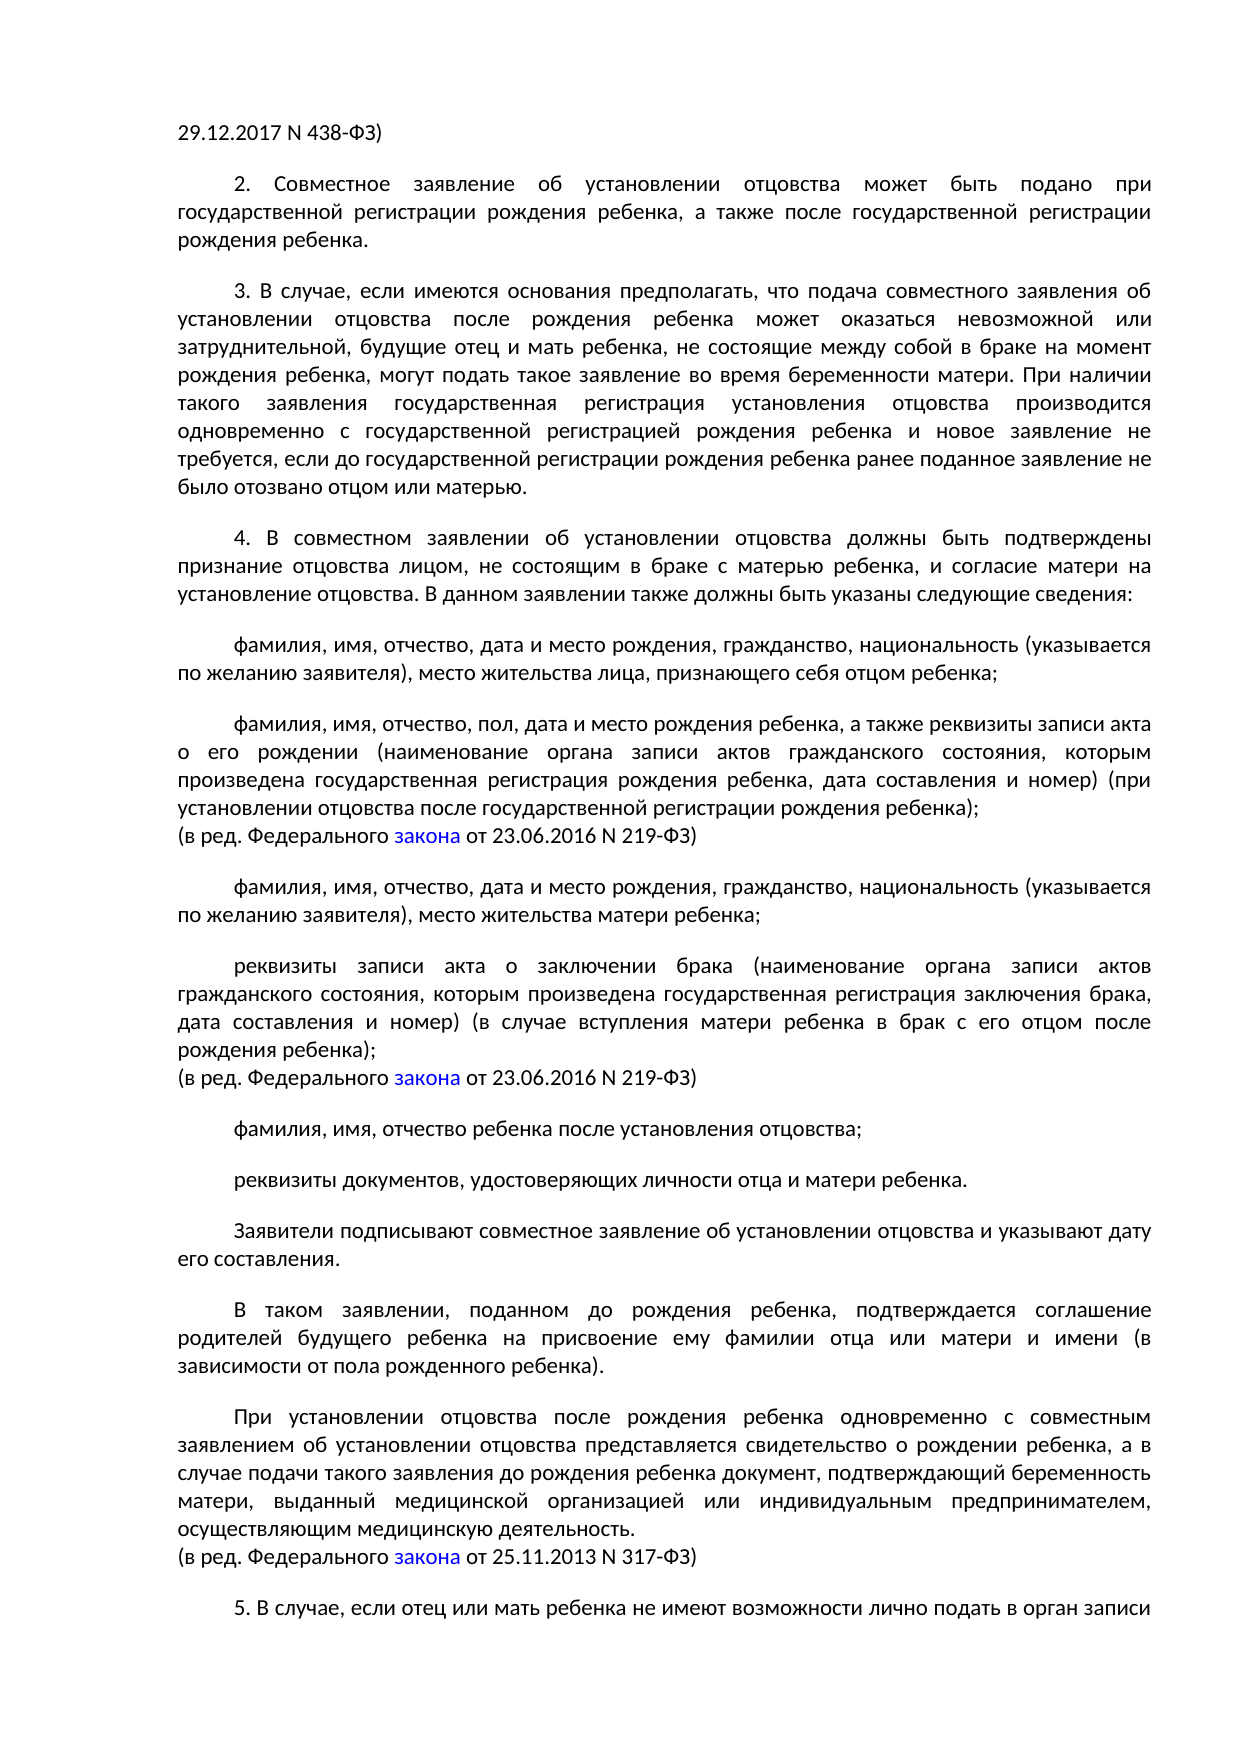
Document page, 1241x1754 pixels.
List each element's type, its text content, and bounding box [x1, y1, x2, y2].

text реквизиты документов, удостоверяющих личности отца и матери ребенка. [177, 1165, 1152, 1193]
text фамилия, имя, отчество ребенка после установления отцовства; [177, 1114, 1152, 1142]
text фамилия, имя, отчество, дата и место рождения, гражданство, национальность (указывается по желанию заявителя), место жительства матери ребенка; [177, 872, 1152, 928]
text 4. В совместном заявлении об установлении отцовства должны быть подтверждены признание отцовства лицом, не состоящим в браке с матерью ребенка, и согласие матери на установление отцовства. В данном заявлении также должны быть указаны следующие сведения: [177, 523, 1152, 607]
text 3. В случае, если имеются основания предполагать, что подача совместного заявления об установлении отцовства после рождения ребенка может оказаться невозможной или затруднительной, будущие отец и мать ребенка, не состоящие между собой в браке на момент рождения ребенка, могут подать такое заявление во время беременности матери. При наличии такого заявления государственная регистрация установления отцовства производится одновременно с государственной регистрацией рождения ребенка и новое заявление не требуется, если до государственной регистрации рождения ребенка ранее поданное заявление не было отозвано отцом или матерью. [177, 276, 1152, 500]
text фамилия, имя, отчество, пол, дата и место рождения ребенка, а также реквизиты записи акта о его рождении (наименование органа записи актов гражданского состояния, которым произведена государственная регистрация рождения ребенка, дата составления и номер) (при установлении отцовства после государственной регистрации рождения ребенка); [177, 709, 1152, 821]
text (в ред. Федерального закона от 23.06.2016 N 219-ФЗ) [177, 1063, 1152, 1091]
text (в ред. Федерального закона от 23.06.2016 N 219-ФЗ) [177, 821, 1152, 849]
text 2. Совместное заявление об установлении отцовства может быть подано при государственной регистрации рождения ребенка, а также после государственной регистрации рождения ребенка. [177, 169, 1152, 253]
text (в ред. Федерального закона от 25.11.2013 N 317-ФЗ) [177, 1542, 1152, 1570]
text реквизиты записи акта о заключении брака (наименование органа записи актов гражданского состояния, которым произведена государственная регистрация заключения брака, дата составления и номер) (в случае вступления матери ребенка в брак с его отцом после рождения ребенка); [177, 951, 1152, 1063]
text фамилия, имя, отчество, дата и место рождения, гражданство, национальность (указывается по желанию заявителя), место жительства лица, признающего себя отцом ребенка; [177, 630, 1152, 686]
text Заявители подписывают совместное заявление об установлении отцовства и указывают дату его составления. [177, 1216, 1152, 1272]
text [177, 1593, 1152, 1621]
text При установлении отцовства после рождения ребенка одновременно с совместным заявлением об установлении отцовства представляется свидетельство о рождении ребенка, а в случае подачи такого заявления до рождения ребенка документ, подтверждающий беременность матери, выданный медицинской организацией или индивидуальным предпринимателем, осуществляющим медицинскую деятельность. [177, 1402, 1152, 1542]
text В таком заявлении, поданном до рождения ребенка, подтверждается соглашение родителей будущего ребенка на присвоение ему фамилии отца или матери и имени (в зависимости от пола рожденного ребенка). [177, 1295, 1152, 1379]
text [177, 118, 1152, 146]
